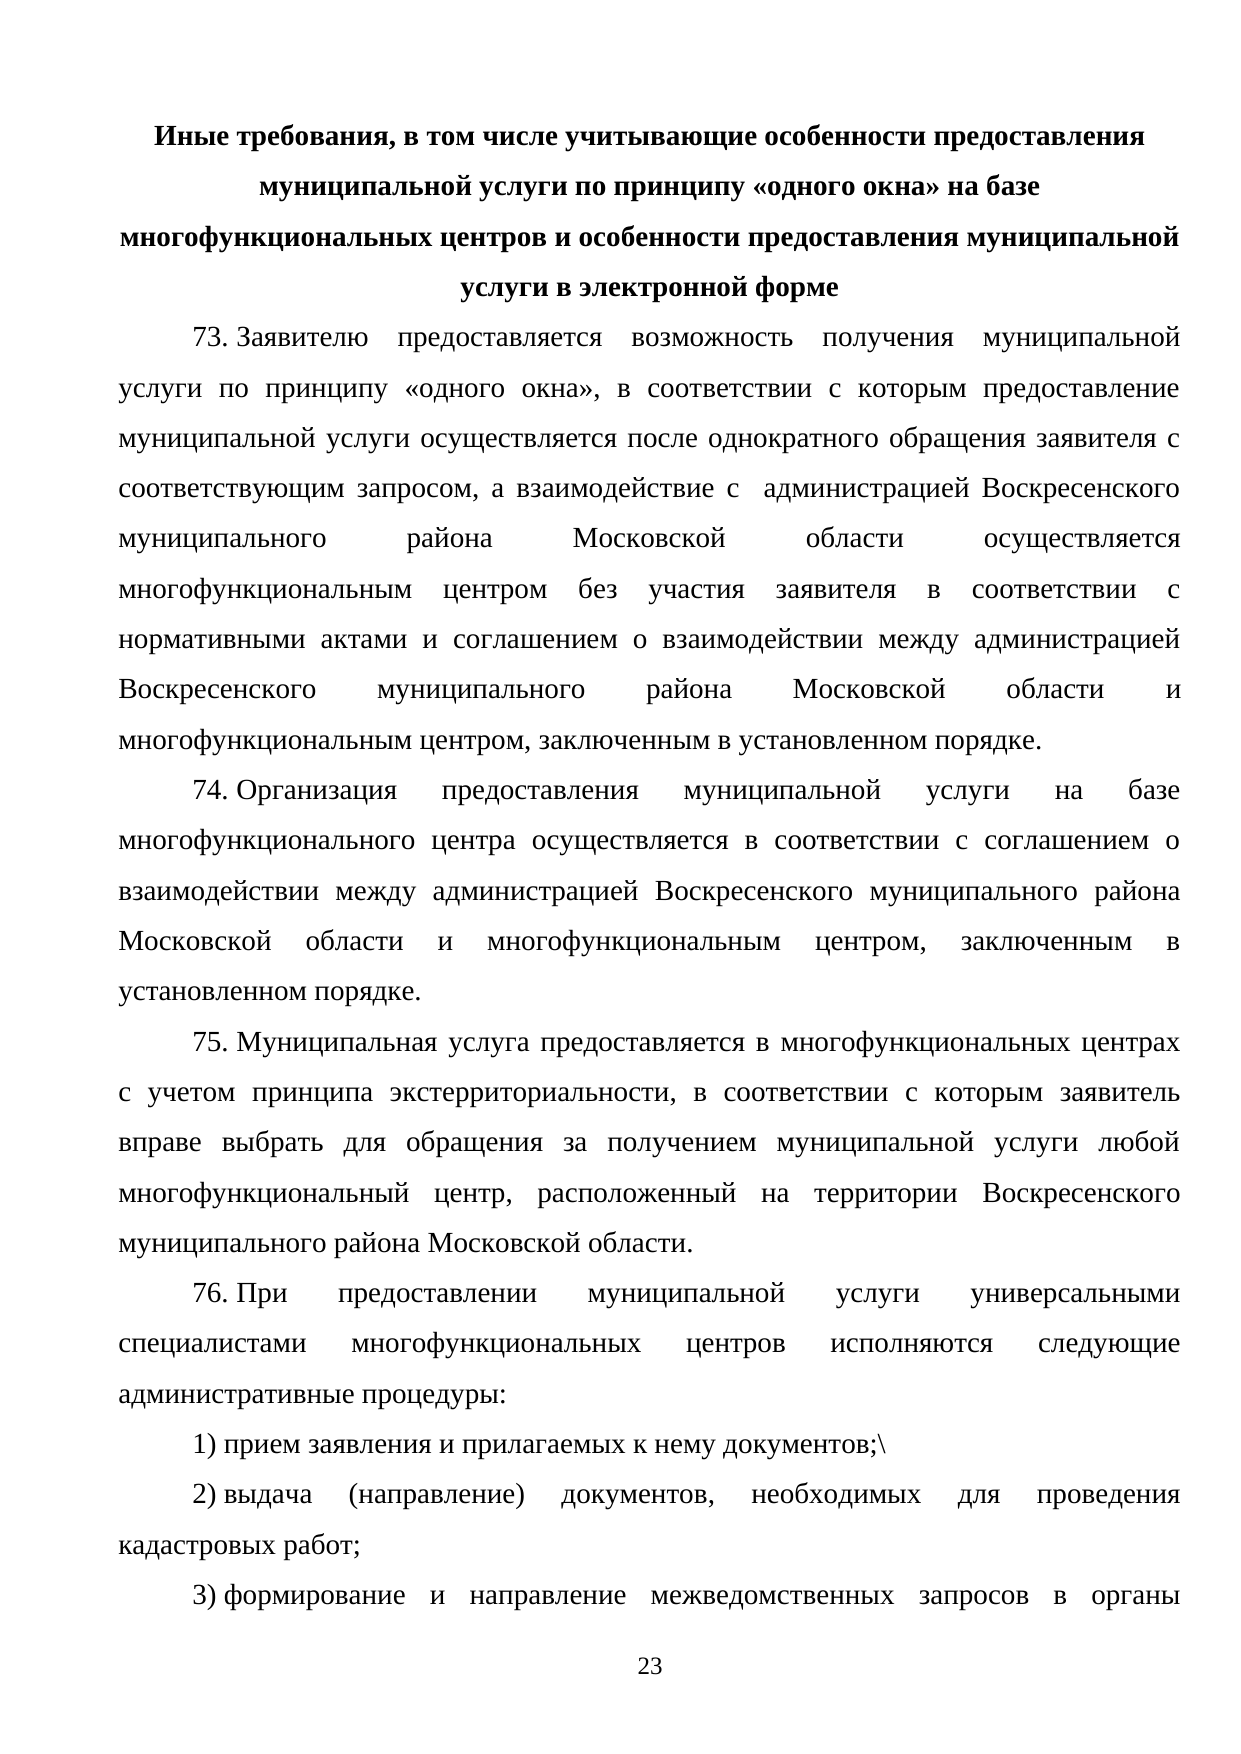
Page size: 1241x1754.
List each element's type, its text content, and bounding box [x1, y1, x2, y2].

list Организация предоставления муниципальной услуги на базе многофункционального центра осуществляется в соответствии с соглашением о взаимодействии между администрацией Воскресенского муниципального района Московской области и многофункциональным центром, заключенным в установленном порядке. [118, 772, 1181, 1007]
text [118, 1577, 1181, 1611]
text Иные требования, в том числе учитывающие особенности предоставления муниципальной услуги по принципу «одного окна» на базе многофункциональных центров и особенности предоставления муниципальной услуги в электронной форме [118, 118, 1181, 303]
text 1) прием заявления и прилагаемых к нему документов;\ [118, 1426, 1181, 1460]
text 2) выдача (направление) документов, необходимых для проведения кадастровых работ; [118, 1477, 1181, 1560]
list При предоставлении муниципальной услуги универсальными специалистами многофункциональных центров исполняются следующие административные процедуры: [118, 1275, 1181, 1409]
list Муниципальная услуга предоставляется в многофункциональных центрах с учетом принципа экстерриториальности, в соответствии с которым заявитель вправе выбрать для обращения за получением муниципальной услуги любой многофункциональный центр, расположенный на территории Воскресенского муниципального района Московской области. [118, 1024, 1181, 1258]
list Заявителю предоставляется возможность получения муниципальной услуги по принципу «одного окна», в соответствии с которым предоставление муниципальной услуги осуществляется после однократного обращения заявителя с соответствующим запросом, а взаимодействие с администрацией Воскресенского муниципального района Московской области осуществляется многофункциональным центром без участия заявителя в соответствии с нормативными актами и соглашением о взаимодействии между администрацией Воскресенского муниципального района Московской области и многофункциональным центром, заключенным в установленном порядке. [118, 319, 1181, 755]
